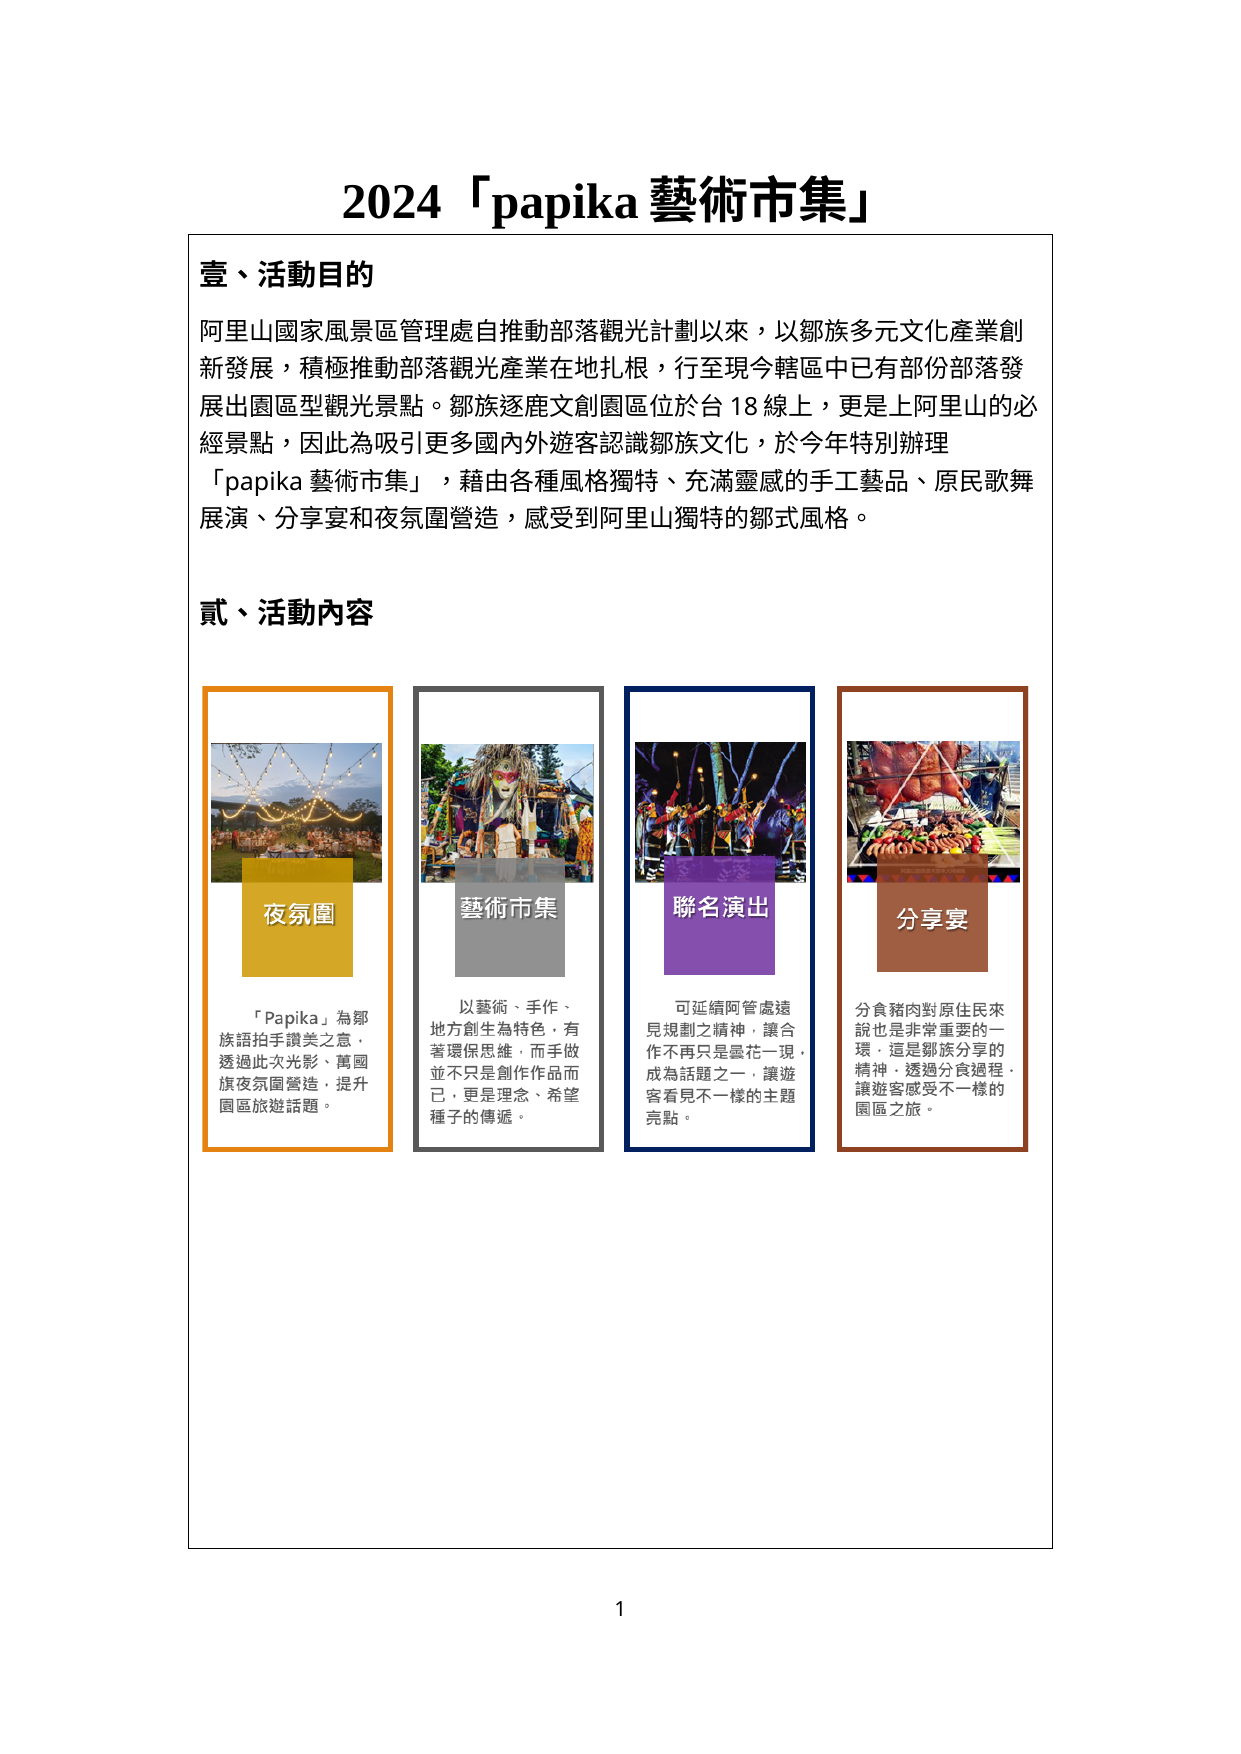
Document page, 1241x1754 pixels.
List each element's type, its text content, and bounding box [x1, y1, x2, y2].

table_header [189, 235, 1052, 1548]
picture [202, 686, 1029, 1152]
text 2024「papika藝術市集」 [187, 159, 1053, 234]
